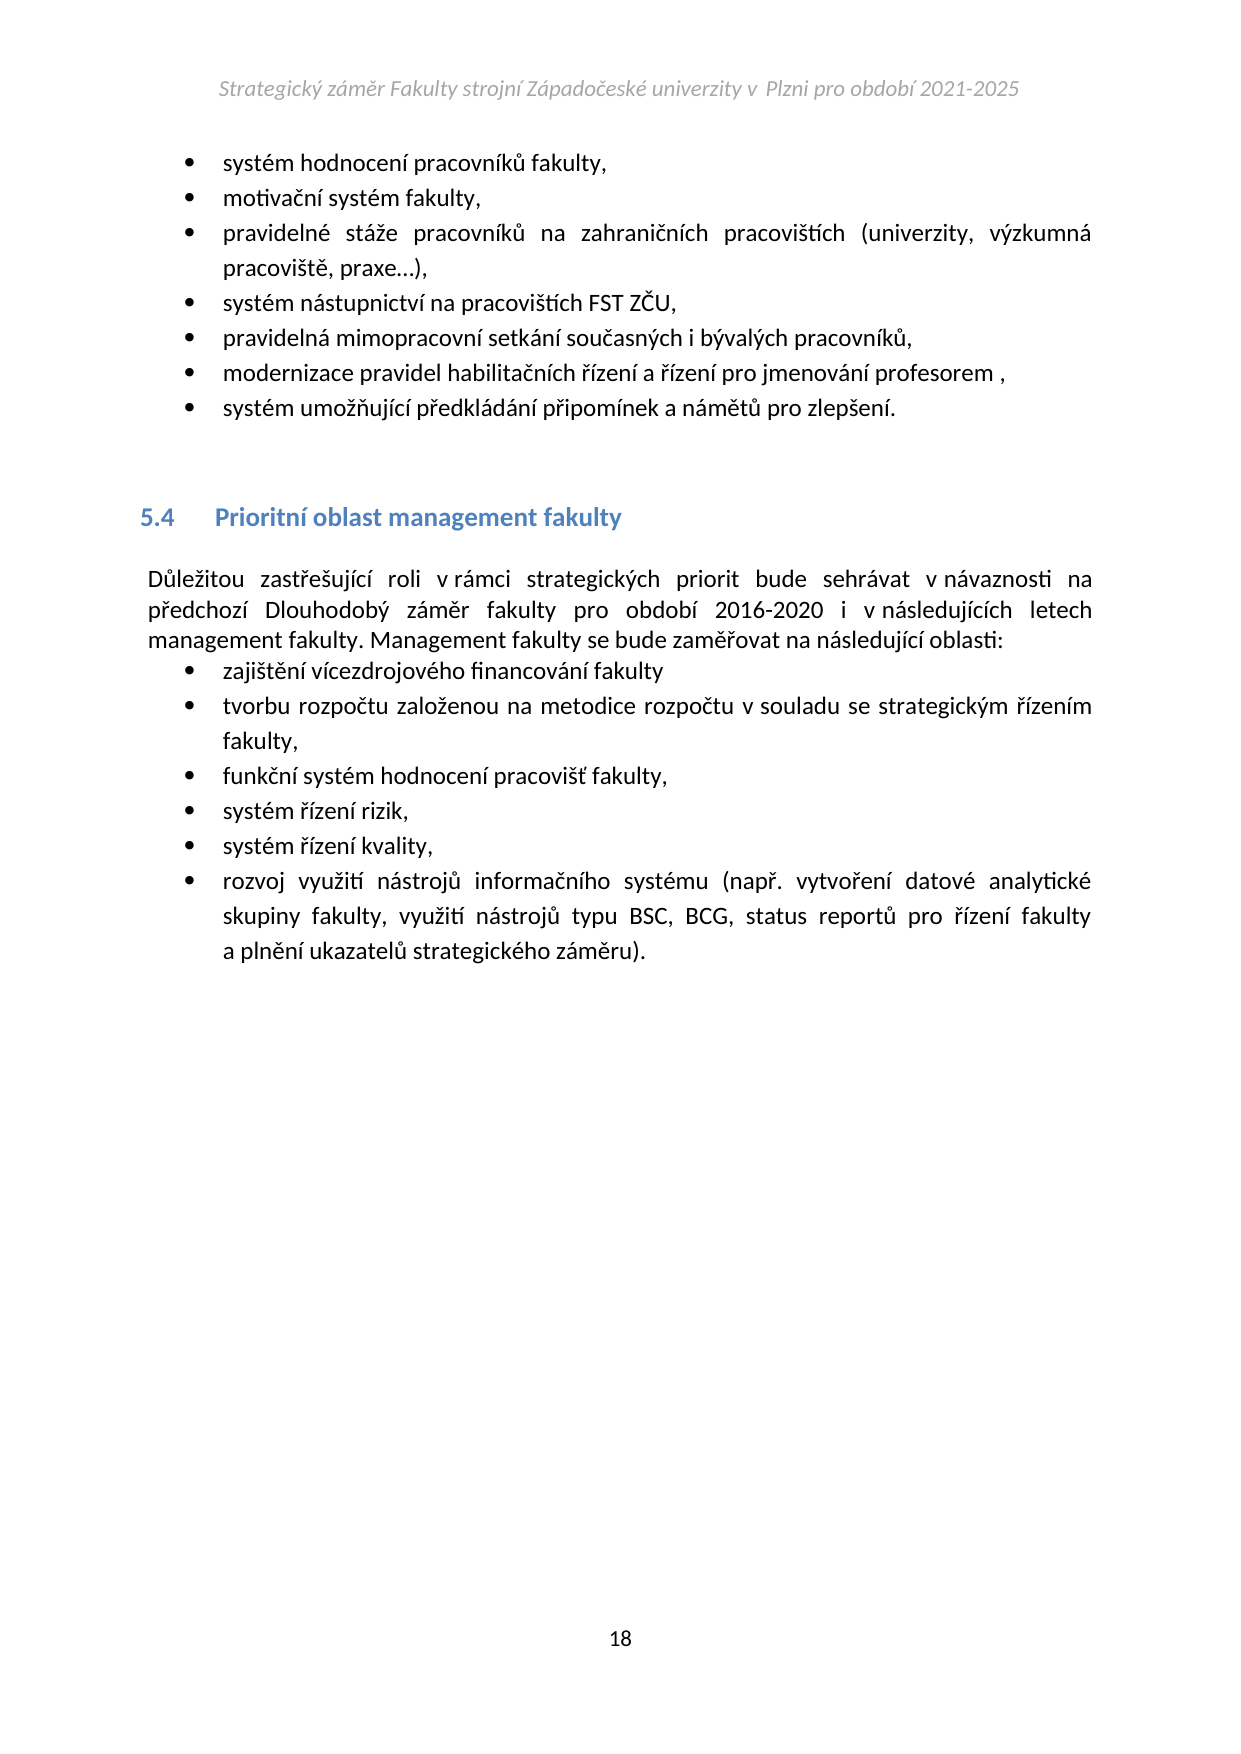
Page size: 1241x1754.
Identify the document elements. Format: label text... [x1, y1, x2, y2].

list funkční systém hodnocení pracovišť fakulty, [185, 760, 1093, 790]
list systém umožňující předkládání připomínek a námětů pro zlepšení. [185, 393, 1093, 423]
list systém řízení kvality, [185, 830, 1093, 860]
list systém hodnocení pracovníků fakulty, [185, 148, 1093, 178]
list systém nástupnictví na pracovištích FST ZČU, [185, 288, 1093, 318]
list modernizace pravidel habilitačních řízení a řízení pro jmenování profesorem , [185, 358, 1093, 388]
list motivační systém fakulty, [185, 183, 1093, 213]
subtitle Prioritní oblast management fakulty [140, 500, 1093, 533]
list systém řízení rizik, [185, 795, 1093, 825]
text Důležitou zastřešující roli v rámci strategických priorit bude sehrávat v návaznosti na předchozí Dlouhodobý záměr fakulty pro období 2016-2020 i v následujících letech management fakulty. Management fakulty se bude zaměřovat na následující oblasti: [148, 563, 1093, 655]
list rozvoj využití nástrojů informačního systému (např. vytvoření datové analytické skupiny fakulty, využití nástrojů typu BSC, BCG, status reportů pro řízení fakulty a plnění ukazatelů strategického záměru). [185, 865, 1093, 965]
list pravidelná mimopracovní setkání současných i bývalých pracovníků, [185, 323, 1093, 353]
list pravidelné stáže pracovníků na zahraničních pracovištích (univerzity, výzkumná pracoviště, praxe…), [185, 218, 1093, 283]
list zajištění vícezdrojového financování fakulty [185, 655, 1093, 685]
list tvorbu rozpočtu založenou na metodice rozpočtu v souladu se strategickým řízením fakulty, [185, 690, 1093, 755]
